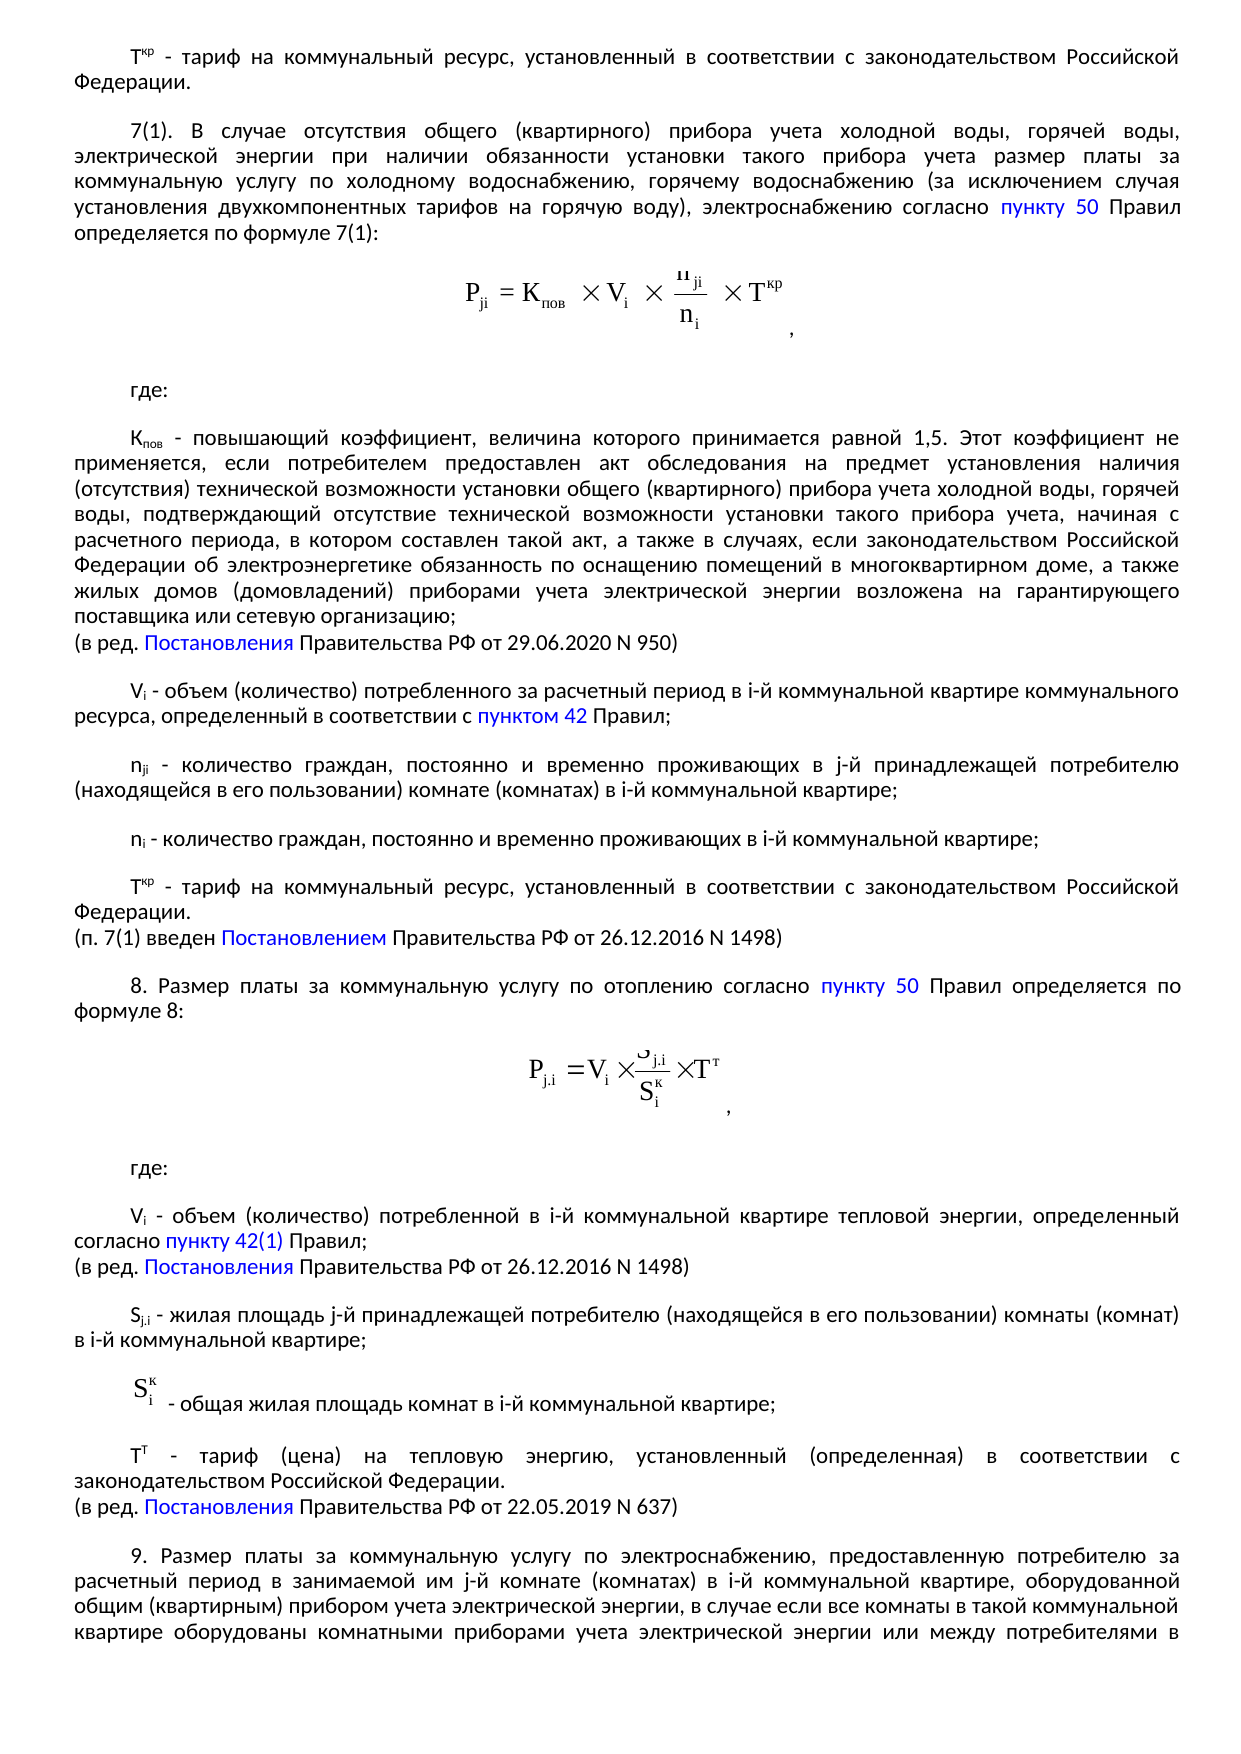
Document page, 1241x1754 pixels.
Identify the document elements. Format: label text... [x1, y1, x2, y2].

text Vi - объем (количество) потребленной в i-й коммунальной квартире тепловой энергии, определенный согласно пункту 42(1) Правил; [74, 1203, 1181, 1254]
text , [74, 271, 1181, 352]
text (в ред. Постановления Правительства РФ от 26.12.2016 N 1498) [74, 1254, 1181, 1279]
text - общая жилая площадь комнат в i-й коммунальной квартире; [74, 1376, 1181, 1421]
text Vi - объем (количество) потребленного за расчетный период в i-й коммунальной квартире коммунального ресурса, определенный в соответствии с пунктом 42 Правил; [74, 678, 1181, 729]
text , [74, 1050, 1181, 1129]
text Кпов - повышающий коэффициент, величина которого принимается равной 1,5. Этот коэффициент не применяется, если потребителем предоставлен акт обследования на предмет установления наличия (отсутствия) технической возможности установки общего (квартирного) прибора учета холодной воды, горячей воды, подтверждающий отсутствие технической возможности установки такого прибора учета, начиная с расчетного периода, в котором составлен такой акт, а также в случаях, если законодательством Российской Федерации об электроэнергетике обязанность по оснащению помещений в многоквартирном доме, а также жилых домов (домовладений) приборами учета электрической энергии возложена на гарантирующего поставщика или сетевую организацию; [74, 426, 1181, 629]
text nji - количество граждан, постоянно и временно проживающих в j-й принадлежащей потребителю (находящейся в его пользовании) комнате (комнатах) в i-й коммунальной квартире; [74, 752, 1181, 803]
text где: [74, 1154, 1181, 1180]
text (п. 7(1) введен Постановлением Правительства РФ от 26.12.2016 N 1498) [74, 925, 1181, 951]
text Tкр - тариф на коммунальный ресурс, установленный в соответствии с законодательством Российской Федерации. [74, 44, 1181, 95]
text где: [74, 377, 1181, 403]
text (в ред. Постановления Правительства РФ от 29.06.2020 N 950) [74, 630, 1181, 655]
text 7(1). В случае отсутствия общего (квартирного) прибора учета холодной воды, горячей воды, электрической энергии при наличии обязанности установки такого прибора учета размер платы за коммунальную услугу по холодному водоснабжению, горячему водоснабжению (за исключением случая установления двухкомпонентных тарифов на горячую воду), электроснабжению согласно пункту 50 Правил определяется по формуле 7(1): [74, 118, 1181, 246]
text Sj.i - жилая площадь j-й принадлежащей потребителю (находящейся в его пользовании) комнаты (комнат) в i-й коммунальной квартире; [74, 1302, 1181, 1353]
text Ткр - тариф на коммунальный ресурс, установленный в соответствии с законодательством Российской Федерации. [74, 874, 1181, 925]
text TT - тариф (цена) на тепловую энергию, установленный (определенная) в соответствии с законодательством Российской Федерации. [74, 1443, 1181, 1494]
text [74, 1543, 1181, 1645]
text ni - количество граждан, постоянно и временно проживающих в i-й коммунальной квартире; [74, 826, 1181, 851]
text 8. Размер платы за коммунальную услугу по отоплению согласно пункту 50 Правил определяется по формуле 8: [74, 973, 1181, 1024]
text (в ред. Постановления Правительства РФ от 22.05.2019 N 637) [74, 1494, 1181, 1520]
